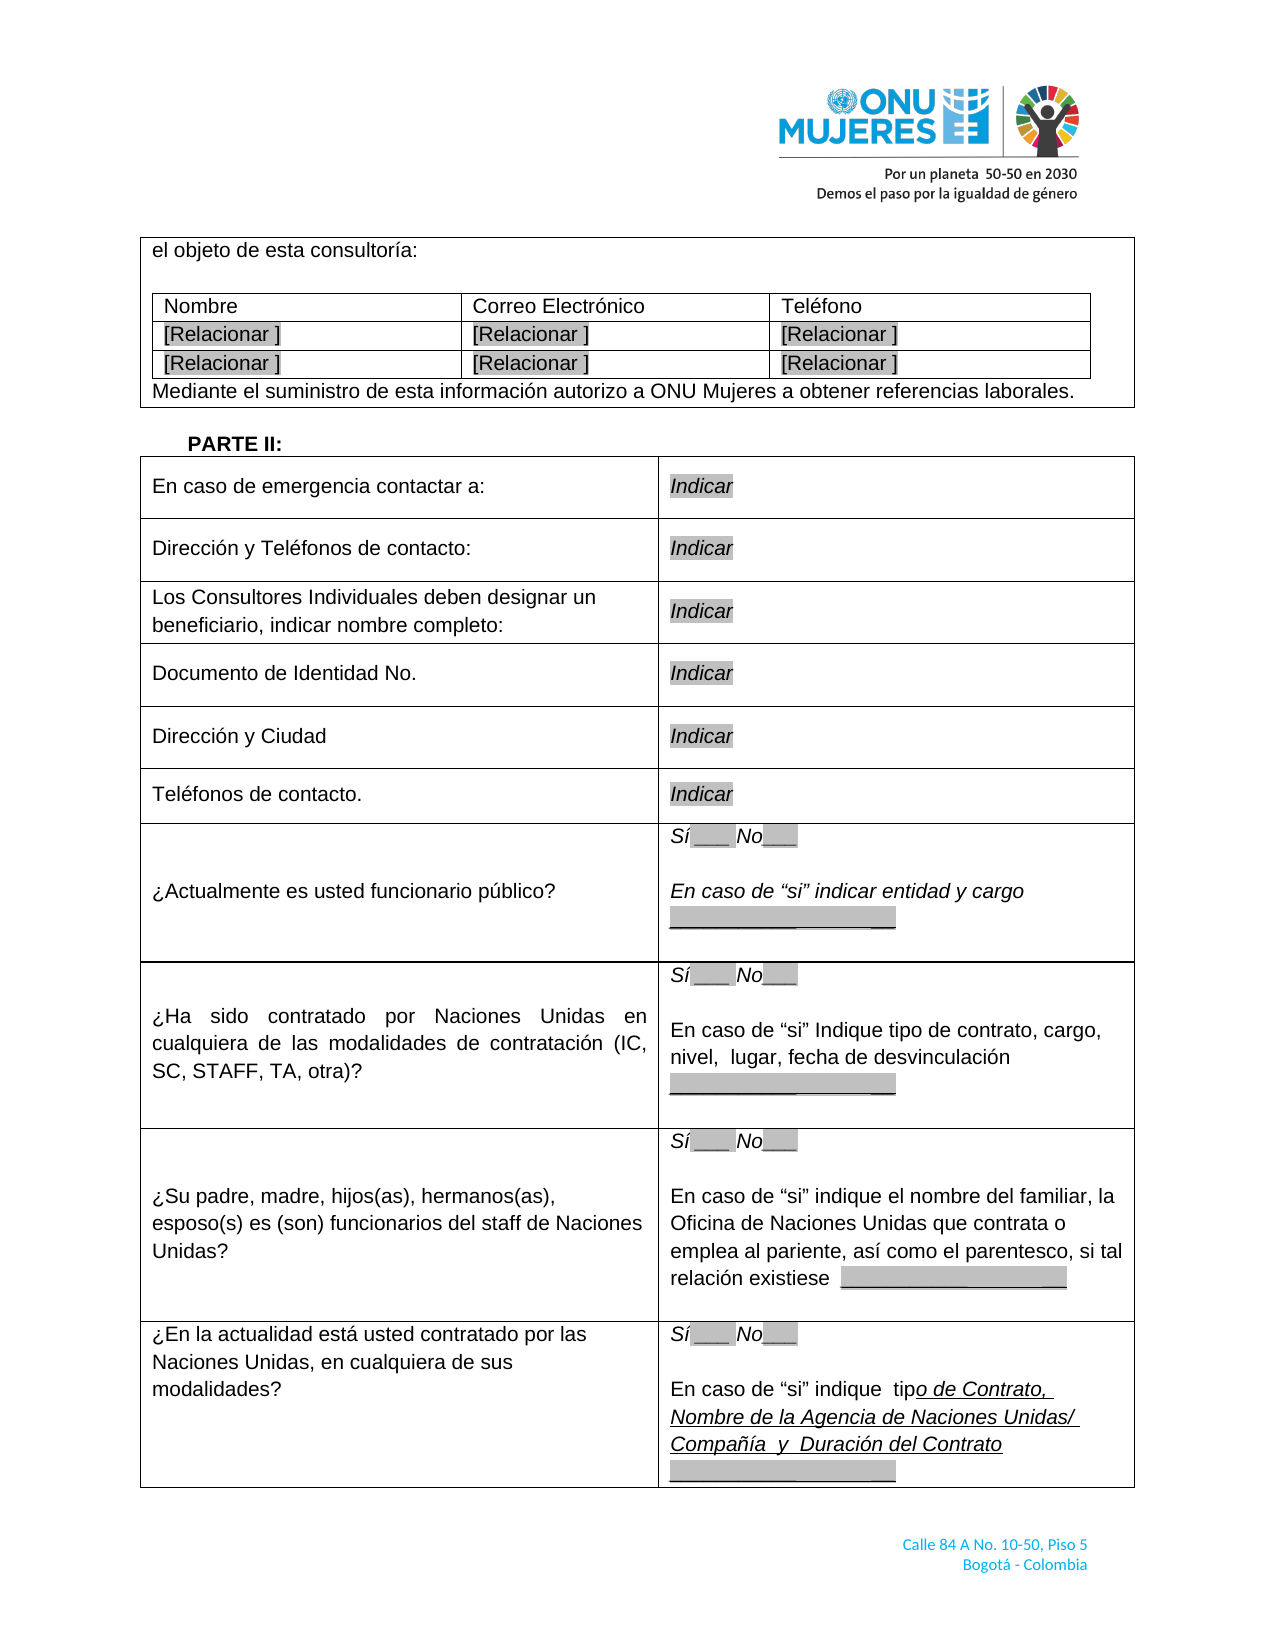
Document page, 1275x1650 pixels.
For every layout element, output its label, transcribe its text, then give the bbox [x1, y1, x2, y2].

table_cell Dirección y Ciudad [141, 707, 658, 768]
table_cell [141, 1322, 658, 1487]
table_cell Documento de Identidad No. [141, 644, 658, 706]
table_header Indicar [659, 457, 1134, 518]
table_cell Teléfonos de contacto. [141, 769, 658, 823]
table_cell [659, 1322, 1134, 1487]
table_cell Sí ___ No___ En caso de “si” indique el nombre del familiar, la Oficina de Naciones Unidas que contrata o emplea al pariente, así como el parentesco, si tal relación existiese ___________ __ [659, 1129, 1134, 1321]
table_cell Sí ___ No___ En caso de “si” indicar entidad y cargo ___________ __ [659, 824, 1134, 961]
table_cell Indicar [659, 769, 1134, 823]
table_cell Sí ___ No___ En caso de “si” Indique tipo de contrato, cargo, nivel, lugar, fecha de desvinculación ___________ __ [659, 963, 1134, 1127]
table_cell Indicar [659, 582, 1134, 643]
table_cell ¿Ha sido contratado por Naciones Unidas en cualquiera de las modalidades de contratación (IC, SC, STAFF, TA, otra)? [141, 963, 658, 1127]
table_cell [141, 238, 1134, 407]
table_header En caso de emergencia contactar a: [141, 457, 658, 518]
table_cell Indicar [659, 707, 1134, 768]
text Parte II: [187, 432, 1087, 456]
table_cell Dirección y Teléfonos de contacto: [141, 519, 658, 581]
table_cell Indicar [659, 644, 1134, 706]
table_cell Indicar [659, 519, 1134, 581]
table_cell ¿Actualmente es usted funcionario público? [141, 824, 658, 961]
table_cell ¿Su padre, madre, hijos(as), hermanos(as), esposo(s) es (son) funcionarios del staff de Naciones Unidas? [141, 1129, 658, 1321]
table_cell Los Consultores Individuales deben designar un beneficiario, indicar nombre completo: [141, 582, 658, 643]
